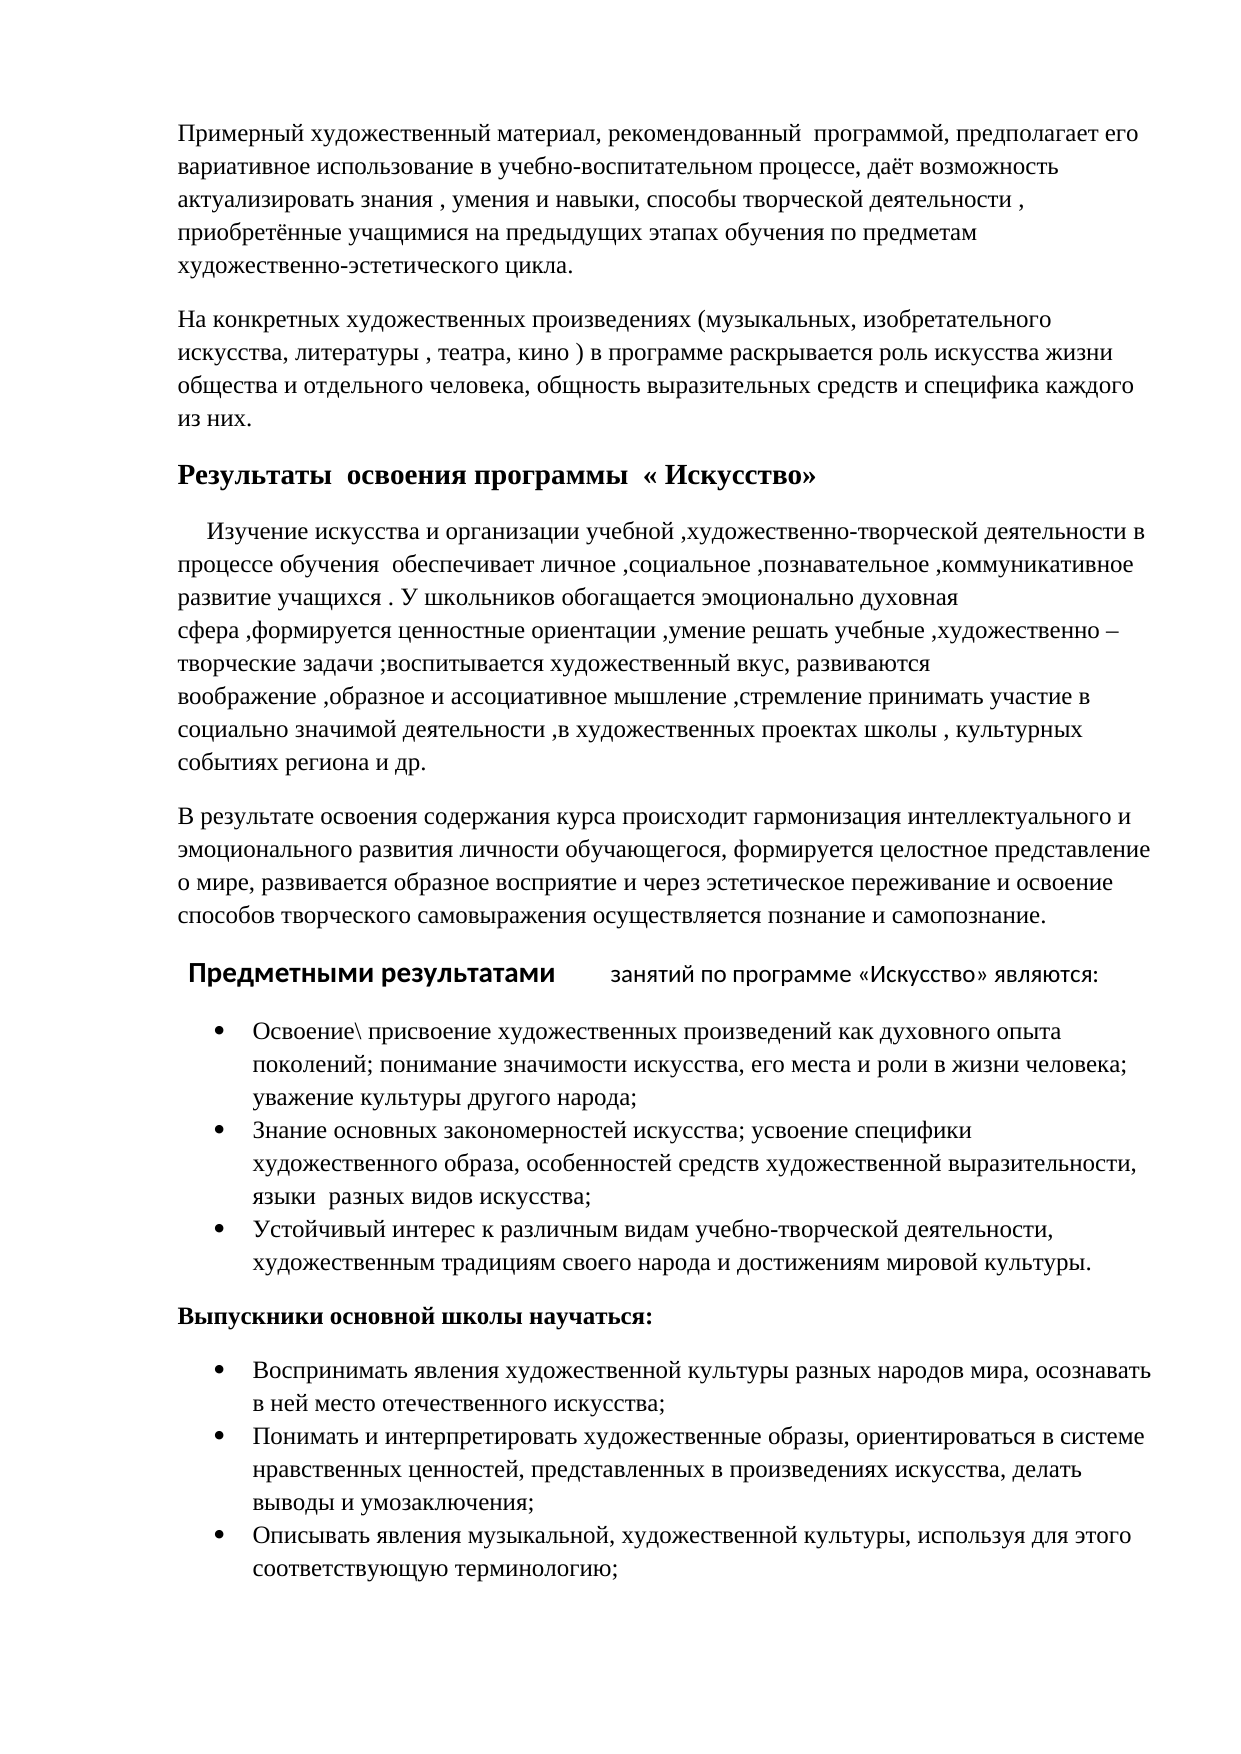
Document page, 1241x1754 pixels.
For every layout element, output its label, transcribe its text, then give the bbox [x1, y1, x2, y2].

text Примерный художественный материал, рекомендованный программой, предполагает его вариативное использование в учебно-воспитательном процессе, даёт возможность актуализировать знания , умения и навыки, способы творческой деятельности , приобретённые учащимися на предыдущих этапах обучения по предметам художественно-эстетического цикла. [177, 118, 1152, 279]
text Выпускники основной школы научаться: [177, 1301, 1152, 1330]
text Предметными результатами занятий по программе «Искусство» являются: [177, 954, 1152, 990]
text Изучение искусства и организации учебной ,художественно-творческой деятельности в процессе обучения обеспечивает личное ,социальное ,познавательное ,коммуникативное развитие учащихся . У школьников обогащается эмоционально духовная сфера ,формируется ценностные ориентации ,умение решать учебные ,художественно –творческие задачи ;воспитывается художественный вкус, развиваются воображение ,образное и ассоциативное мышление ,стремление принимать участие в социально значимой деятельности ,в художественных проектах школы , культурных событиях региона и др. [177, 516, 1152, 776]
text В результате освоения содержания курса происходит гармонизация интеллектуального и эмоционального развития личности обучающегося, формируется целостное представление о мире, развивается образное восприятие и через эстетическое переживание и освоение способов творческого самовыражения осуществляется познание и самопознание. [177, 801, 1152, 929]
text На конкретных художественных произведениях (музыкальных, изобретательного искусства, литературы , театра, кино ) в программе раскрывается роль искусства жизни общества и отдельного человека, общность выразительных средств и специфика каждого из них. [177, 304, 1152, 432]
list Понимать и интерпретировать художественные образы, ориентироваться в системе нравственных ценностей, представленных в произведениях искусства, делать выводы и умозаключения; [215, 1421, 1152, 1516]
list Устойчивый интерес к различным видам учебно-творческой деятельности, художественным традициям своего народа и достижениям мировой культуры. [215, 1214, 1152, 1276]
list Освоение\ присвоение художественных произведений как духовного опыта поколений; понимание значимости искусства, его места и роли в жизни человека; уважение культуры другого народа; [215, 1016, 1152, 1111]
list Описывать явления музыкальной, художественной культуры, используя для этого соответствующую терминологию; [215, 1520, 1152, 1582]
text Результаты освоения программы « Искусство» [177, 457, 1152, 491]
list Воспринимать явления художественной культуры разных народов мира, осознавать в ней место отечественного искусства; [215, 1355, 1152, 1417]
list Знание основных закономерностей искусства; усвоение специфики художественного образа, особенностей средств художественной выразительности, языки разных видов искусства; [215, 1115, 1152, 1210]
